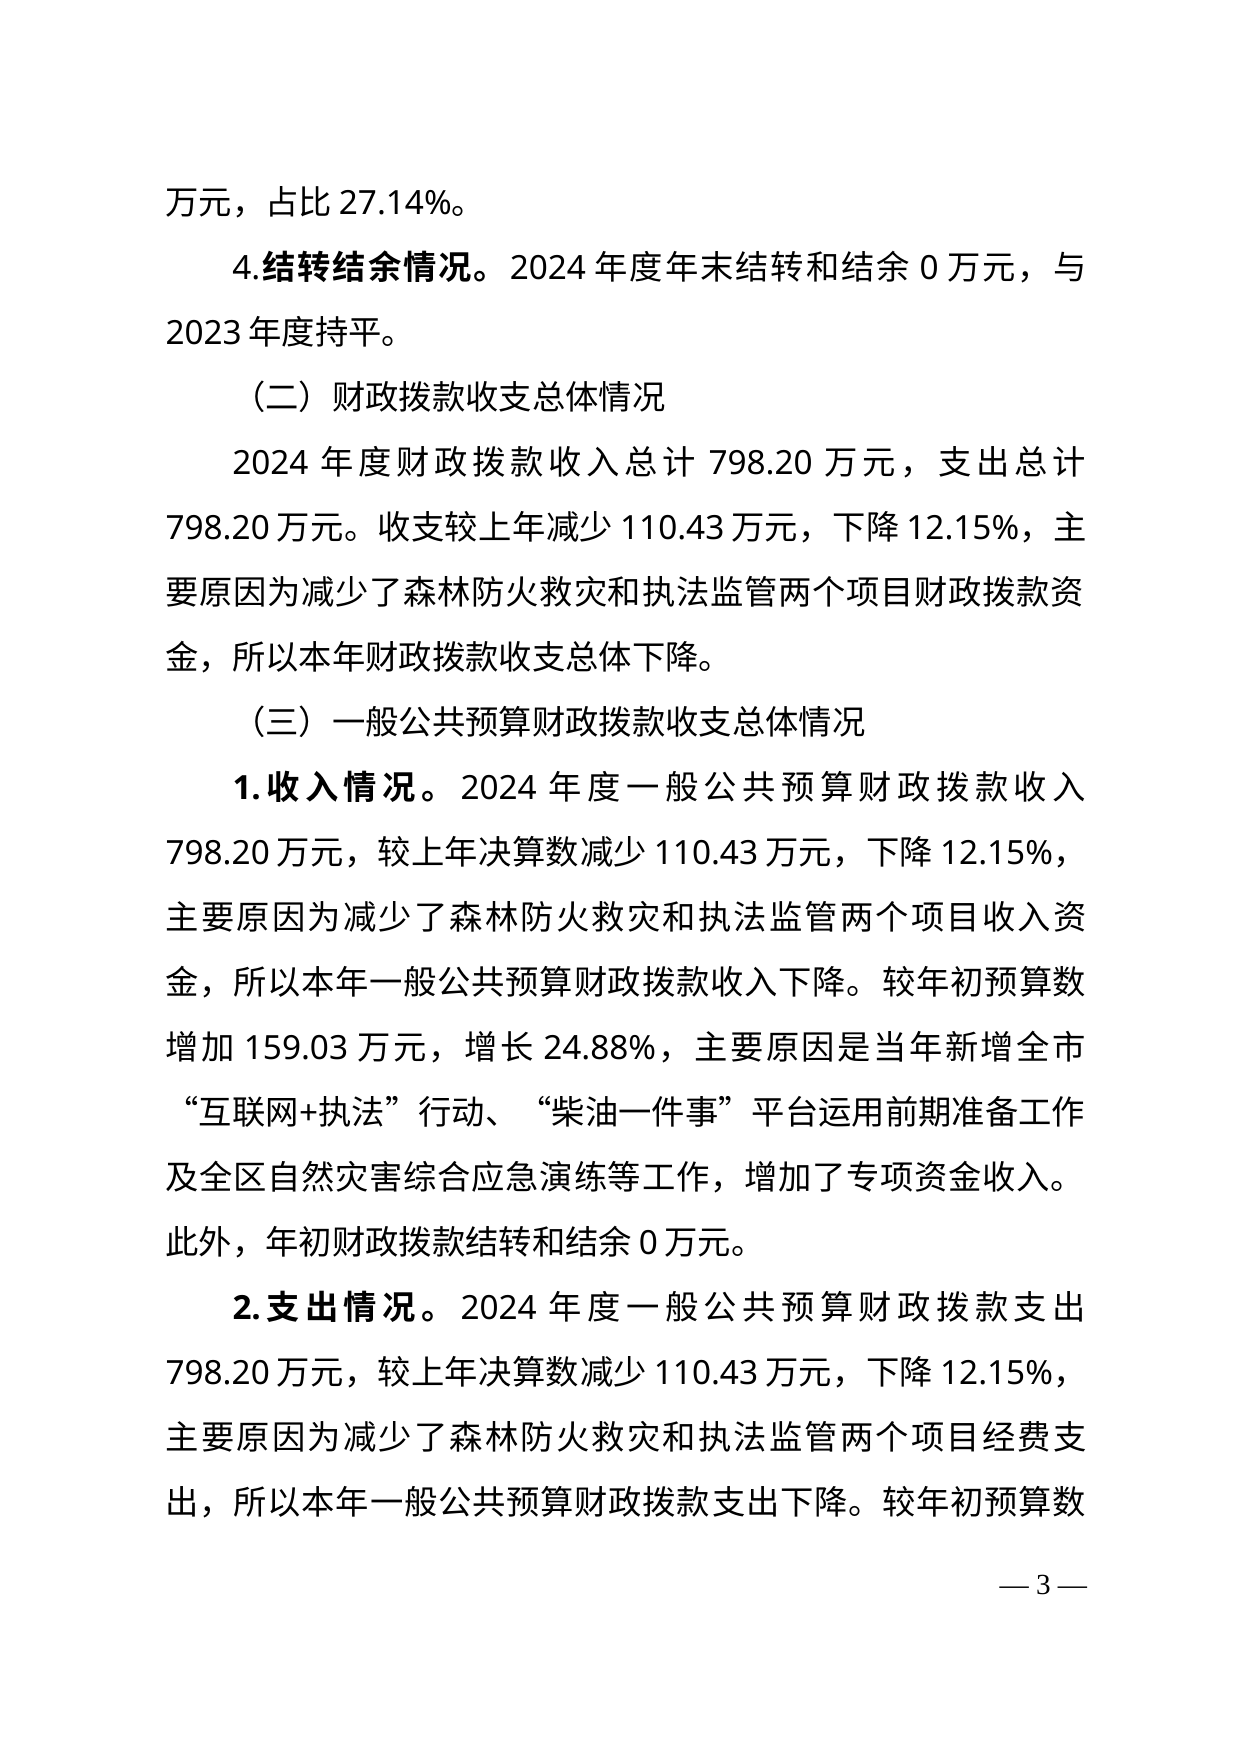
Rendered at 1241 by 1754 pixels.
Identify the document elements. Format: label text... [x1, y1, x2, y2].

text 1.收入情况。2024年度一般公共预算财政拨款收入798.20万元，较上年决算数减少110.43万元，下降12.15%，主要原因为减少了森林防火救灾和执法监管两个项目收入资金，所以本年一般公共预算财政拨款收入下降。较年初预算数增加159.03万元，增长24.88%，主要原因是当年新增全市“互联网+执法”行动、“柴油一件事”平台运用前期准备工作及全区自然灾害综合应急演练等工作，增加了专项资金收入。此外，年初财政拨款结转和结余0万元。 [165, 752, 1087, 1272]
text （二）财政拨款收支总体情况 [165, 362, 1087, 427]
text 2024年度财政拨款收入总计798.20万元，支出总计798.20万元。收支较上年减少110.43万元，下降12.15%，主要原因为减少了森林防火救灾和执法监管两个项目财政拨款资金，所以本年财政拨款收支总体下降。 [165, 427, 1087, 687]
text （三）一般公共预算财政拨款收支总体情况 [165, 687, 1087, 752]
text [165, 1272, 1087, 1532]
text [165, 167, 1087, 232]
text 4.结转结余情况。2024年度年末结转和结余0万元，与2023年度持平。 [165, 232, 1087, 362]
